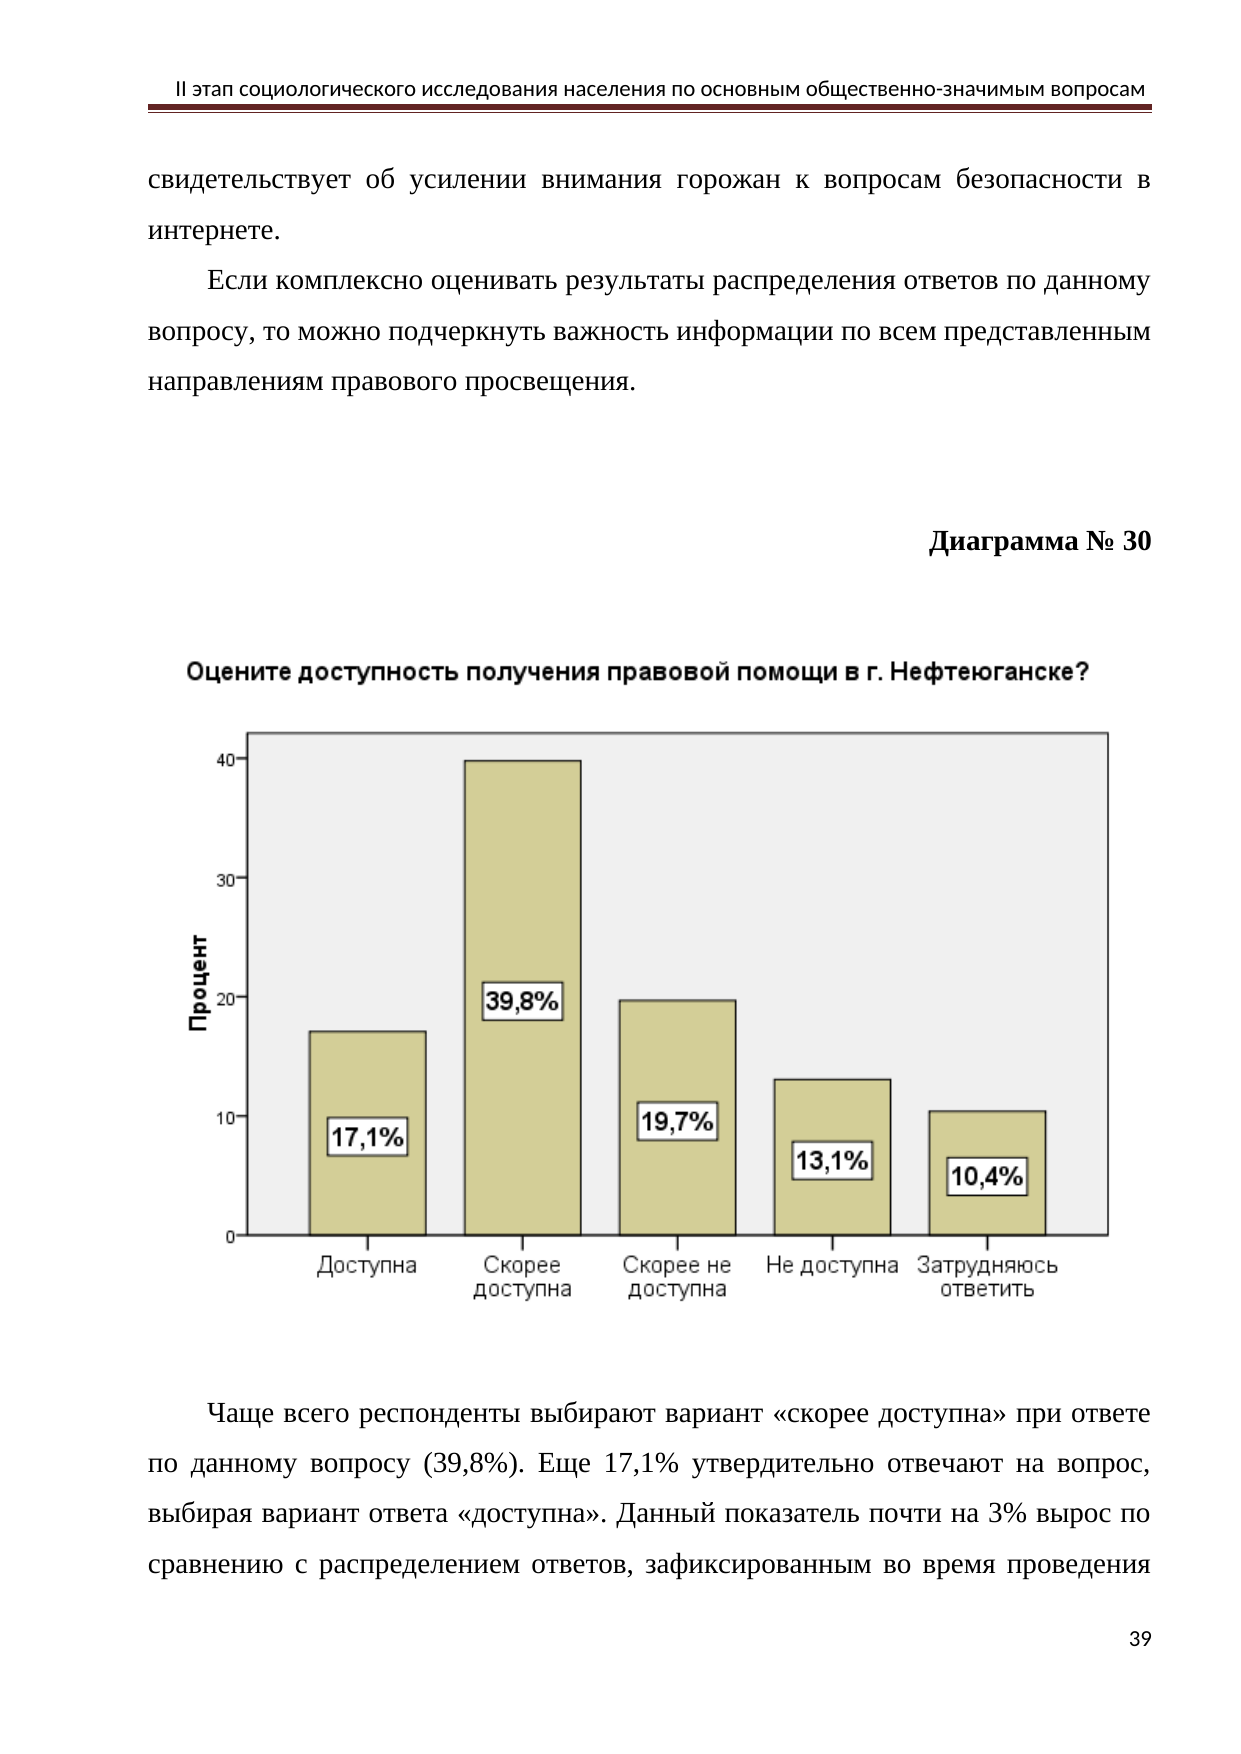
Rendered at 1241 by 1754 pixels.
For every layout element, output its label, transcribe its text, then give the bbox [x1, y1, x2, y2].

picture [147, 582, 1131, 1370]
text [148, 162, 1152, 246]
text Диаграмма № 30 [148, 523, 1152, 556]
text Если комплексно оценивать результаты распределения ответов по данному вопросу, то можно подчеркнуть важность информации по всем представленным направлениям правового просвещения. [148, 262, 1152, 396]
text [148, 1395, 1152, 1579]
